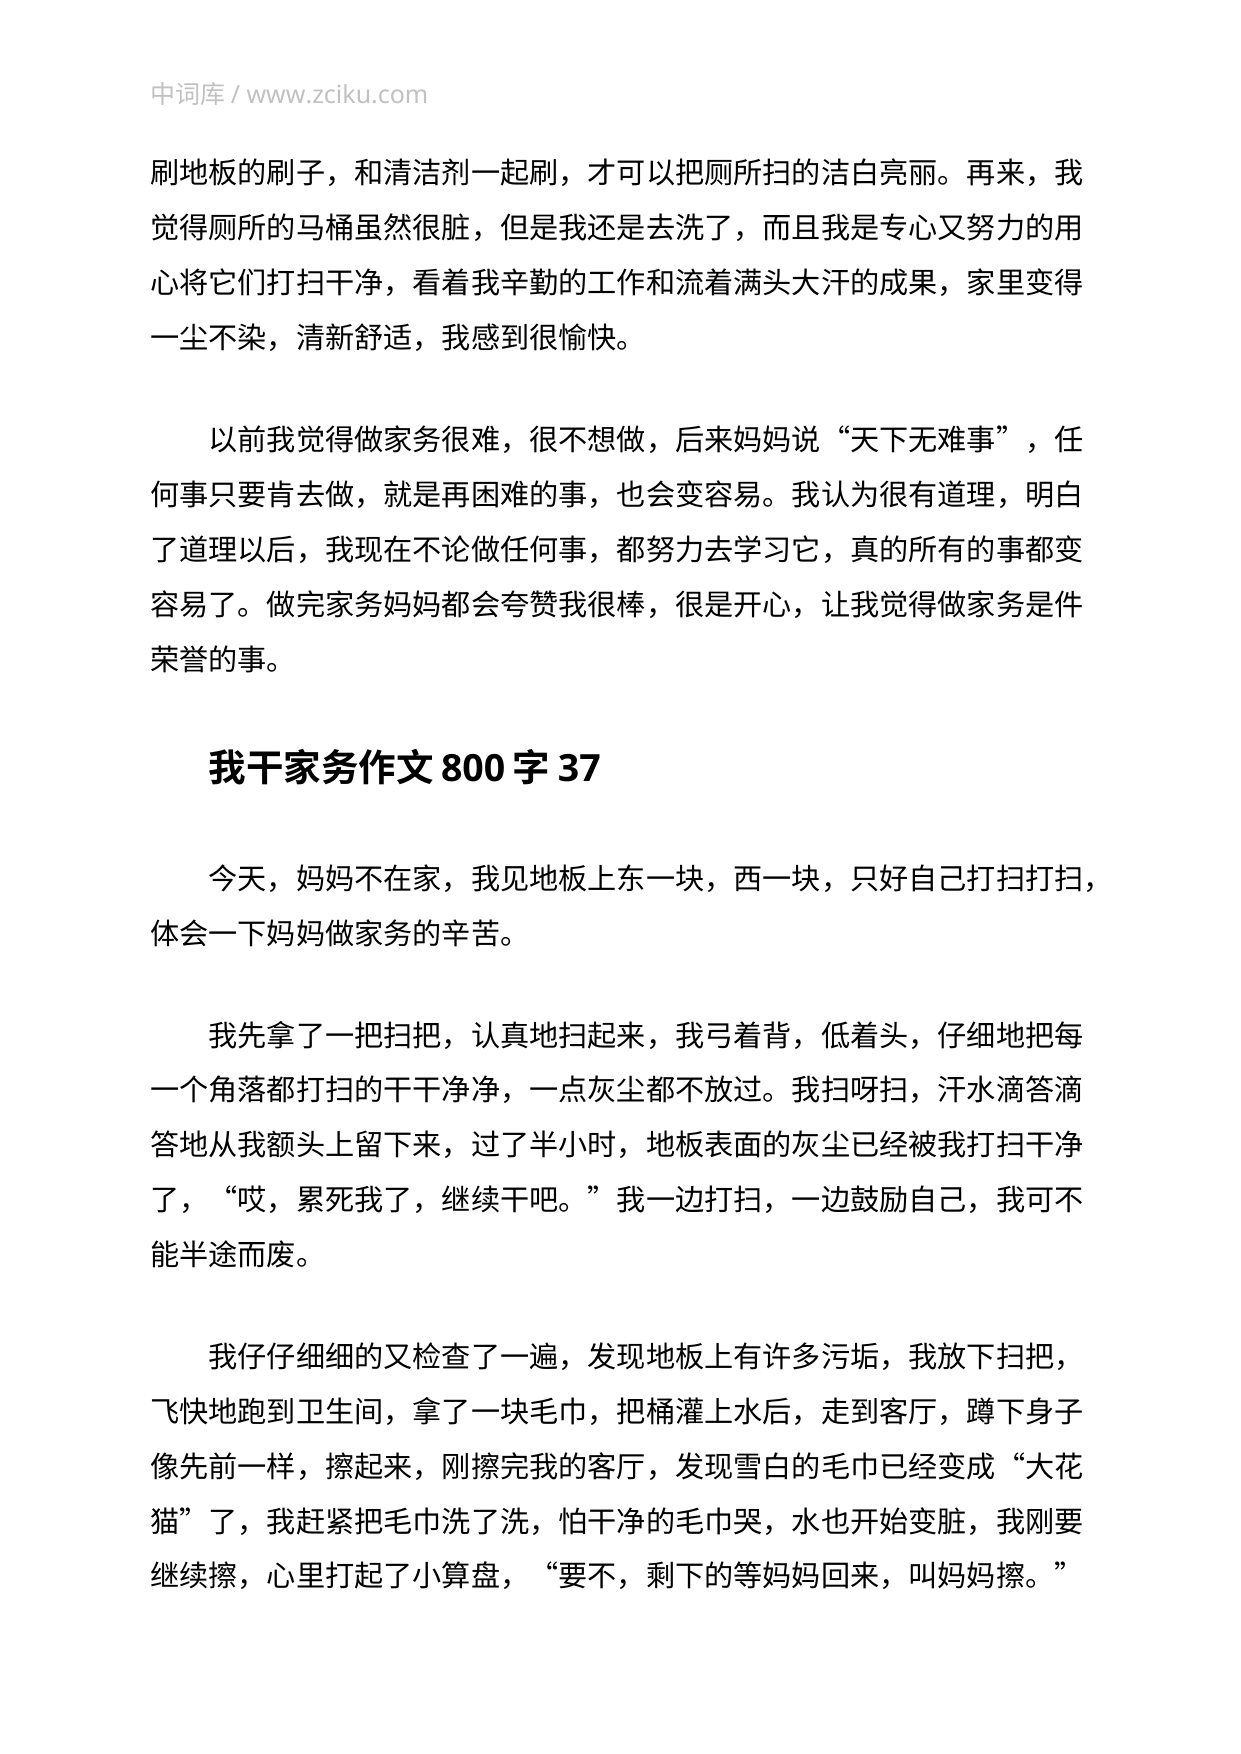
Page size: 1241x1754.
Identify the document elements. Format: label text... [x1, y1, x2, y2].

text 今天，妈妈不在家，我见地板上东一块，西一块，只好自己打扫打扫，体会一下妈妈做家务的辛苦。 [150, 855, 1090, 953]
text 我干家务作文800字37 [150, 738, 1090, 792]
text 以前我觉得做家务很难，很不想做，后来妈妈说“天下无难事”，任何事只要肯去做，就是再困难的事，也会变容易。我认为很有道理，明白了道理以后，我现在不论做任何事，都努力去学习它，真的所有的事都变容易了。做完家务妈妈都会夸赞我很棒，很是开心，让我觉得做家务是件荣誉的事。 [150, 416, 1090, 678]
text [150, 150, 1090, 357]
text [150, 1333, 1090, 1595]
text 我先拿了一把扫把，认真地扫起来，我弓着背，低着头，仔细地把每一个角落都打扫的干干净净，一点灰尘都不放过。我扫呀扫，汗水滴答滴答地从我额头上留下来，过了半小时，地板表面的灰尘已经被我打扫干净了，“哎，累死我了，继续干吧。”我一边打扫，一边鼓励自己，我可不能半途而废。 [150, 1012, 1090, 1274]
